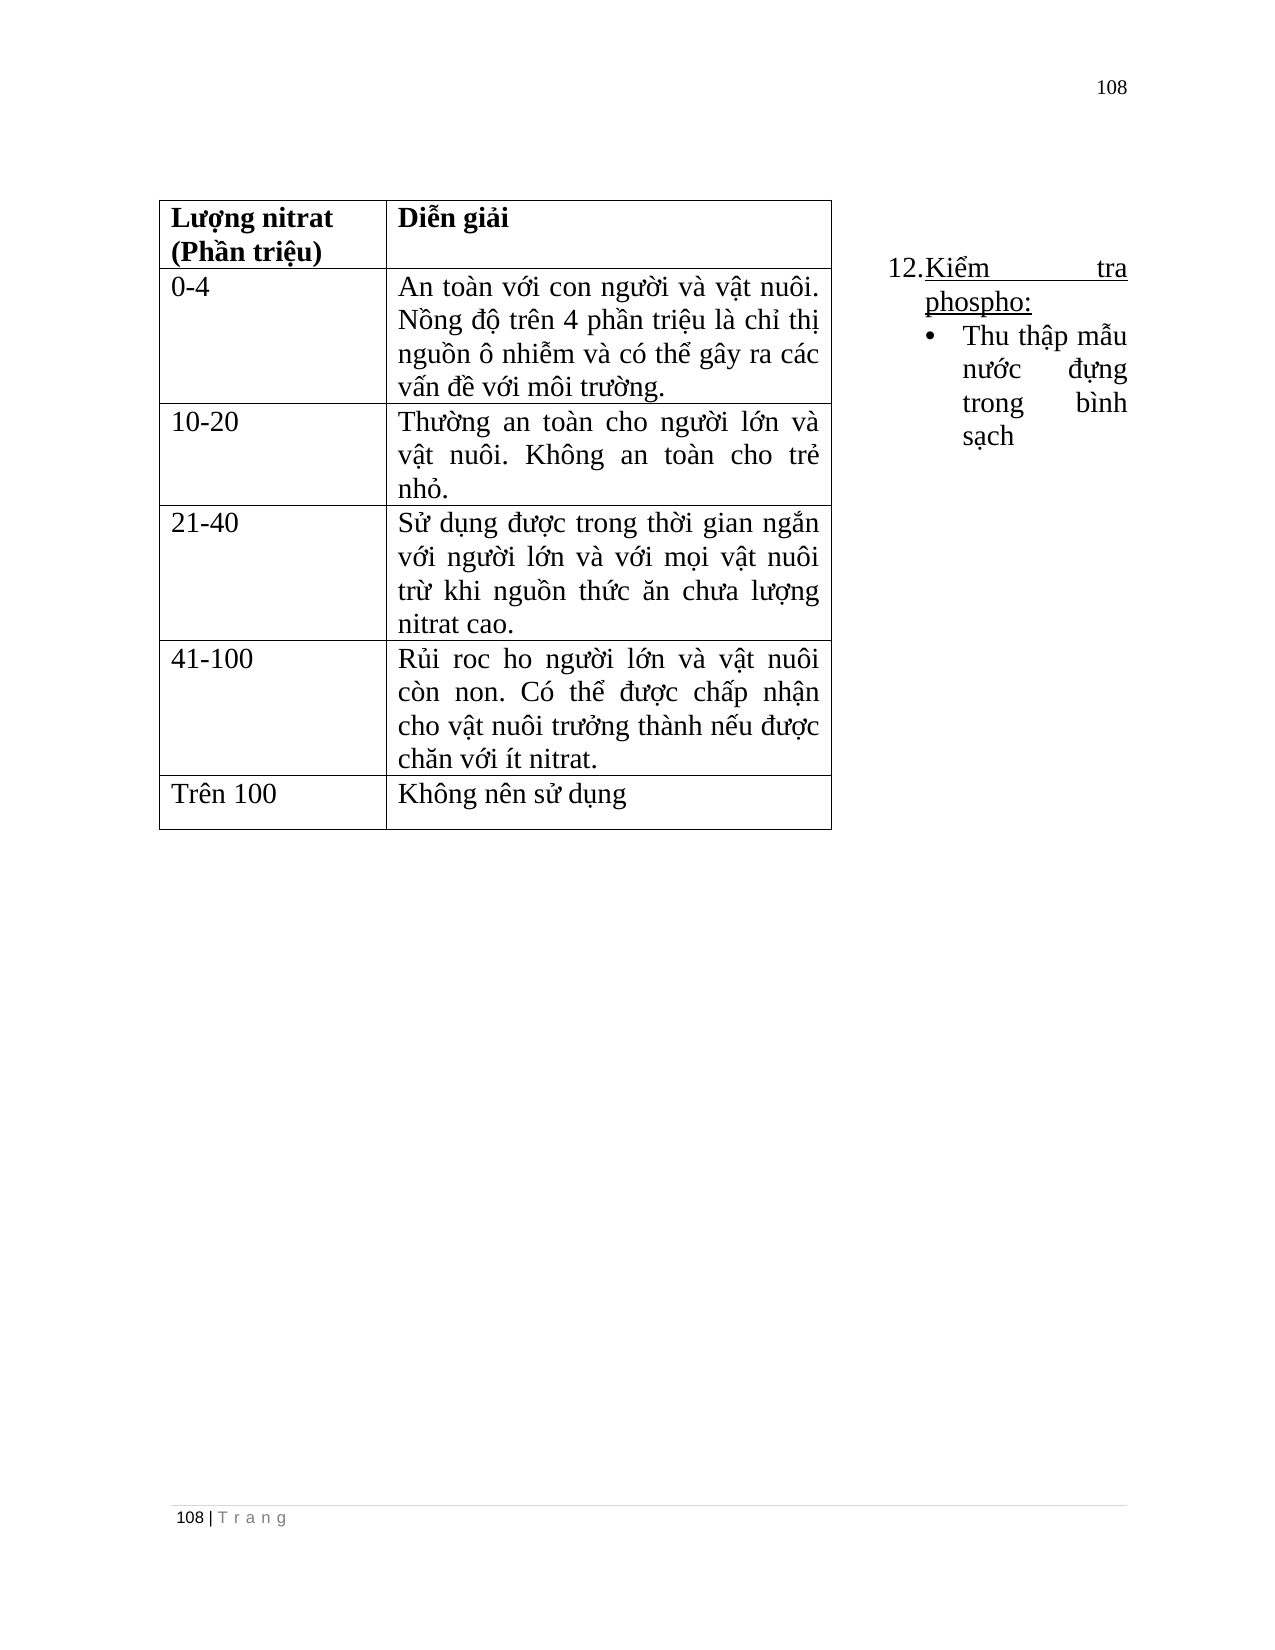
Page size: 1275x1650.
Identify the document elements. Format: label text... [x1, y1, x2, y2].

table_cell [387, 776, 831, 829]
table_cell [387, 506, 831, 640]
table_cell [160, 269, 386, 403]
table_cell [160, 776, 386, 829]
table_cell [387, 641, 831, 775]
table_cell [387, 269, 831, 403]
list Kiểm tra phospho: [832, 251, 1127, 318]
list Thu thập mẫu nước đựng trong bình sạch [832, 318, 1127, 452]
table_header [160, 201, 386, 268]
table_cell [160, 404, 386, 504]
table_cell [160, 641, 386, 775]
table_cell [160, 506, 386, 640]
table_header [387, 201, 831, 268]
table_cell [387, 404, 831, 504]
